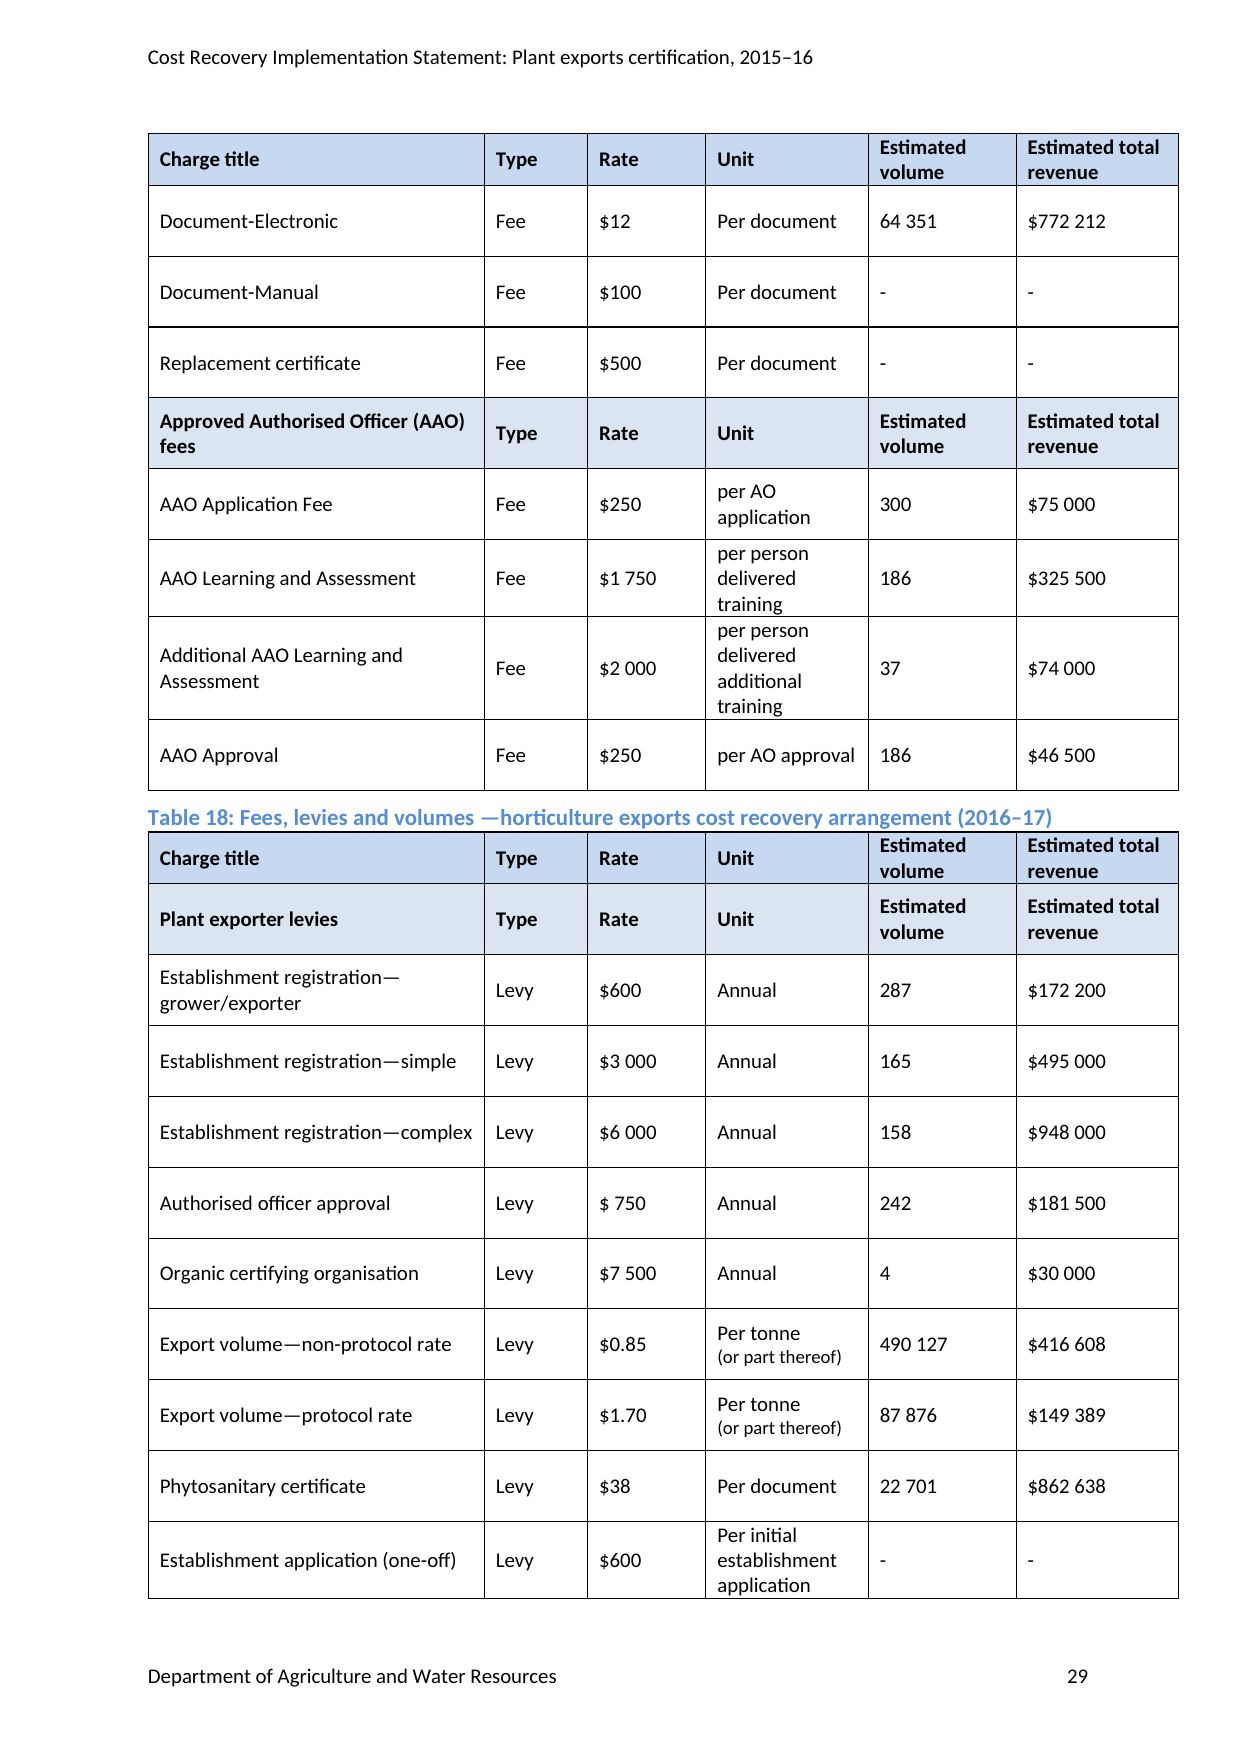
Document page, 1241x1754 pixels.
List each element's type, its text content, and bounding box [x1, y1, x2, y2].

table_header Estimated volume [869, 833, 1016, 883]
table_cell $46 500 [1017, 720, 1178, 790]
table_cell $600 [588, 955, 705, 1025]
table_cell $500 [588, 328, 705, 397]
table_cell per AO approval [706, 720, 868, 790]
table_cell $172 200 [1017, 955, 1178, 1025]
table_cell Estimated total revenue [1017, 398, 1178, 468]
table_header Estimated volume [869, 134, 1016, 185]
table_cell per AO application [706, 469, 868, 539]
text Table 18: Fees, levies and volumes —horticulture exports cost recovery arrangement (2016–17) [148, 803, 1092, 831]
table_cell Establishment registration—simple [149, 1026, 484, 1096]
table_header Unit [706, 134, 868, 185]
table_cell Annual [706, 955, 868, 1025]
table_cell Levy [485, 1380, 587, 1450]
table_cell 186 [869, 540, 1016, 616]
table_cell Levy [485, 1522, 587, 1598]
table_cell Unit [706, 398, 868, 468]
table_cell $74 000 [1017, 617, 1178, 719]
table_cell Rate [588, 884, 705, 954]
table_cell 287 [869, 955, 1016, 1025]
table_cell Estimated volume [869, 884, 1016, 954]
table_cell Type [485, 884, 587, 954]
table_header Estimated total revenue [1017, 134, 1178, 185]
table_cell Levy [485, 1168, 587, 1237]
table_cell Levy [485, 955, 587, 1025]
table_header Type [485, 833, 587, 883]
table_header Rate [588, 134, 705, 185]
table_cell AAO Application Fee [149, 469, 484, 539]
table_cell Establishment registration—complex [149, 1097, 484, 1167]
table_cell $325 500 [1017, 540, 1178, 616]
table_cell Type [485, 398, 587, 468]
table_cell Unit [706, 884, 868, 954]
table_header Charge title [149, 833, 484, 883]
table_cell $12 [588, 186, 705, 256]
table_cell Replacement certificate [149, 328, 484, 397]
table_cell Estimated total revenue [1017, 884, 1178, 954]
table_cell - [869, 328, 1016, 397]
table_cell $38 [588, 1451, 705, 1521]
table_cell Levy [485, 1451, 587, 1521]
table_cell Annual [706, 1239, 868, 1308]
table_cell $181 500 [1017, 1168, 1178, 1237]
table_cell Per document [706, 328, 868, 397]
table_cell $ 750 [588, 1168, 705, 1237]
table_cell - [869, 257, 1016, 326]
table_cell $862 638 [1017, 1451, 1178, 1521]
table_cell $495 000 [1017, 1026, 1178, 1096]
table_cell $149 389 [1017, 1380, 1178, 1450]
table_cell Document-Manual [149, 257, 484, 326]
table_header Charge title [149, 134, 484, 185]
table_cell Authorised officer approval [149, 1168, 484, 1237]
table_cell $1 750 [588, 540, 705, 616]
table_cell 242 [869, 1168, 1016, 1237]
table_cell Levy [485, 1097, 587, 1167]
table_cell 4 [869, 1239, 1016, 1308]
table_cell Per document [706, 257, 868, 326]
table_cell Fee [485, 257, 587, 326]
table_cell $948 000 [1017, 1097, 1178, 1167]
table_cell Export volume—non-protocol rate [149, 1309, 484, 1379]
table_cell $772 212 [1017, 186, 1178, 256]
table_header Rate [588, 833, 705, 883]
table_cell Annual [706, 1026, 868, 1096]
table_cell - [1017, 1522, 1178, 1598]
table_cell 22 701 [869, 1451, 1016, 1521]
table_cell $3 000 [588, 1026, 705, 1096]
table_cell Annual [706, 1097, 868, 1167]
table_cell Fee [485, 186, 587, 256]
table_cell $250 [588, 469, 705, 539]
table_header Type [485, 134, 587, 185]
table_cell Phytosanitary certificate [149, 1451, 484, 1521]
table_cell Estimated volume [869, 398, 1016, 468]
table_cell $1.70 [588, 1380, 705, 1450]
table_cell 300 [869, 469, 1016, 539]
table_cell Per document [706, 1451, 868, 1521]
table_cell Per tonne (or part thereof) [706, 1380, 868, 1450]
table_cell Fee [485, 720, 587, 790]
table_cell Levy [485, 1239, 587, 1308]
table_cell Document-Electronic [149, 186, 484, 256]
table_cell Establishment application (one-off) [149, 1522, 484, 1598]
table_header Estimated total revenue [1017, 833, 1178, 883]
table_cell 186 [869, 720, 1016, 790]
table_cell per person delivered additional training [706, 617, 868, 719]
table_cell $7 500 [588, 1239, 705, 1308]
table_cell $75 000 [1017, 469, 1178, 539]
table_cell AAO Learning and Assessment [149, 540, 484, 616]
table_cell Plant exporter levies [149, 884, 484, 954]
table_cell Levy [485, 1309, 587, 1379]
table_cell $100 [588, 257, 705, 326]
table_cell Fee [485, 328, 587, 397]
table_cell - [1017, 328, 1178, 397]
table_cell Levy [485, 1026, 587, 1096]
table_cell $416 608 [1017, 1309, 1178, 1379]
table_cell $2 000 [588, 617, 705, 719]
table_cell 490 127 [869, 1309, 1016, 1379]
table_cell Annual [706, 1168, 868, 1237]
table_cell - [1017, 257, 1178, 326]
table_cell $30 000 [1017, 1239, 1178, 1308]
table_cell Fee [485, 469, 587, 539]
table_cell per person delivered training [706, 540, 868, 616]
table_cell Per document [706, 186, 868, 256]
table_cell - [869, 1522, 1016, 1598]
table_cell Per initial establishment application [706, 1522, 868, 1598]
table_cell Establishment registration—grower/exporter [149, 955, 484, 1025]
table_cell Fee [485, 540, 587, 616]
table_cell Organic certifying organisation [149, 1239, 484, 1308]
table_cell Additional AAO Learning and Assessment [149, 617, 484, 719]
table_cell Approved Authorised Officer (AAO) fees [149, 398, 484, 468]
table_cell Export volume—protocol rate [149, 1380, 484, 1450]
table_cell 87 876 [869, 1380, 1016, 1450]
table_cell $0.85 [588, 1309, 705, 1379]
table_cell 165 [869, 1026, 1016, 1096]
table_cell Per tonne (or part thereof) [706, 1309, 868, 1379]
table_header Unit [706, 833, 868, 883]
table_cell $250 [588, 720, 705, 790]
table_cell 37 [869, 617, 1016, 719]
table_cell 64 351 [869, 186, 1016, 256]
table_cell $600 [588, 1522, 705, 1598]
table_cell Rate [588, 398, 705, 468]
table_cell $6 000 [588, 1097, 705, 1167]
table_cell 158 [869, 1097, 1016, 1167]
table_cell Fee [485, 617, 587, 719]
table_cell AAO Approval [149, 720, 484, 790]
